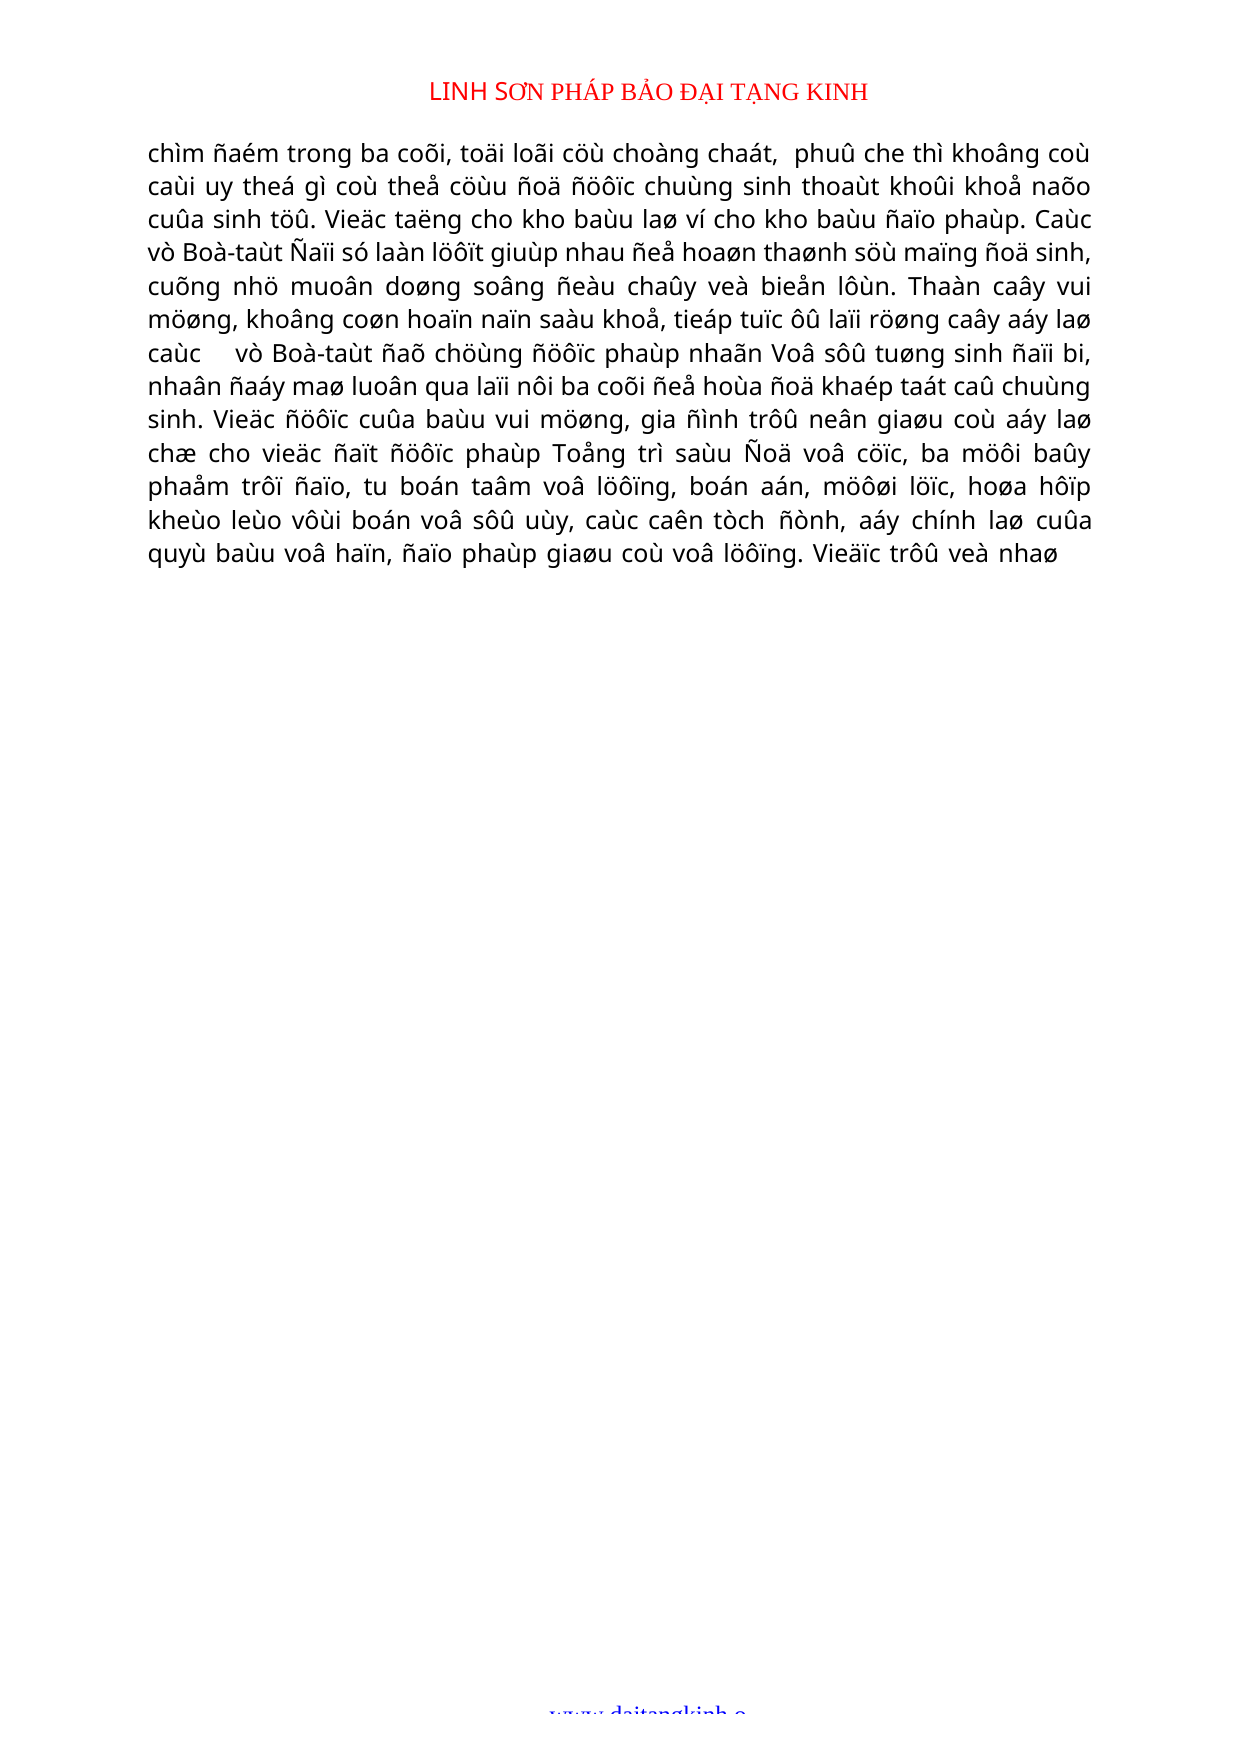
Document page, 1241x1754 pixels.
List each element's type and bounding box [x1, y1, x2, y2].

text [147, 135, 1093, 570]
